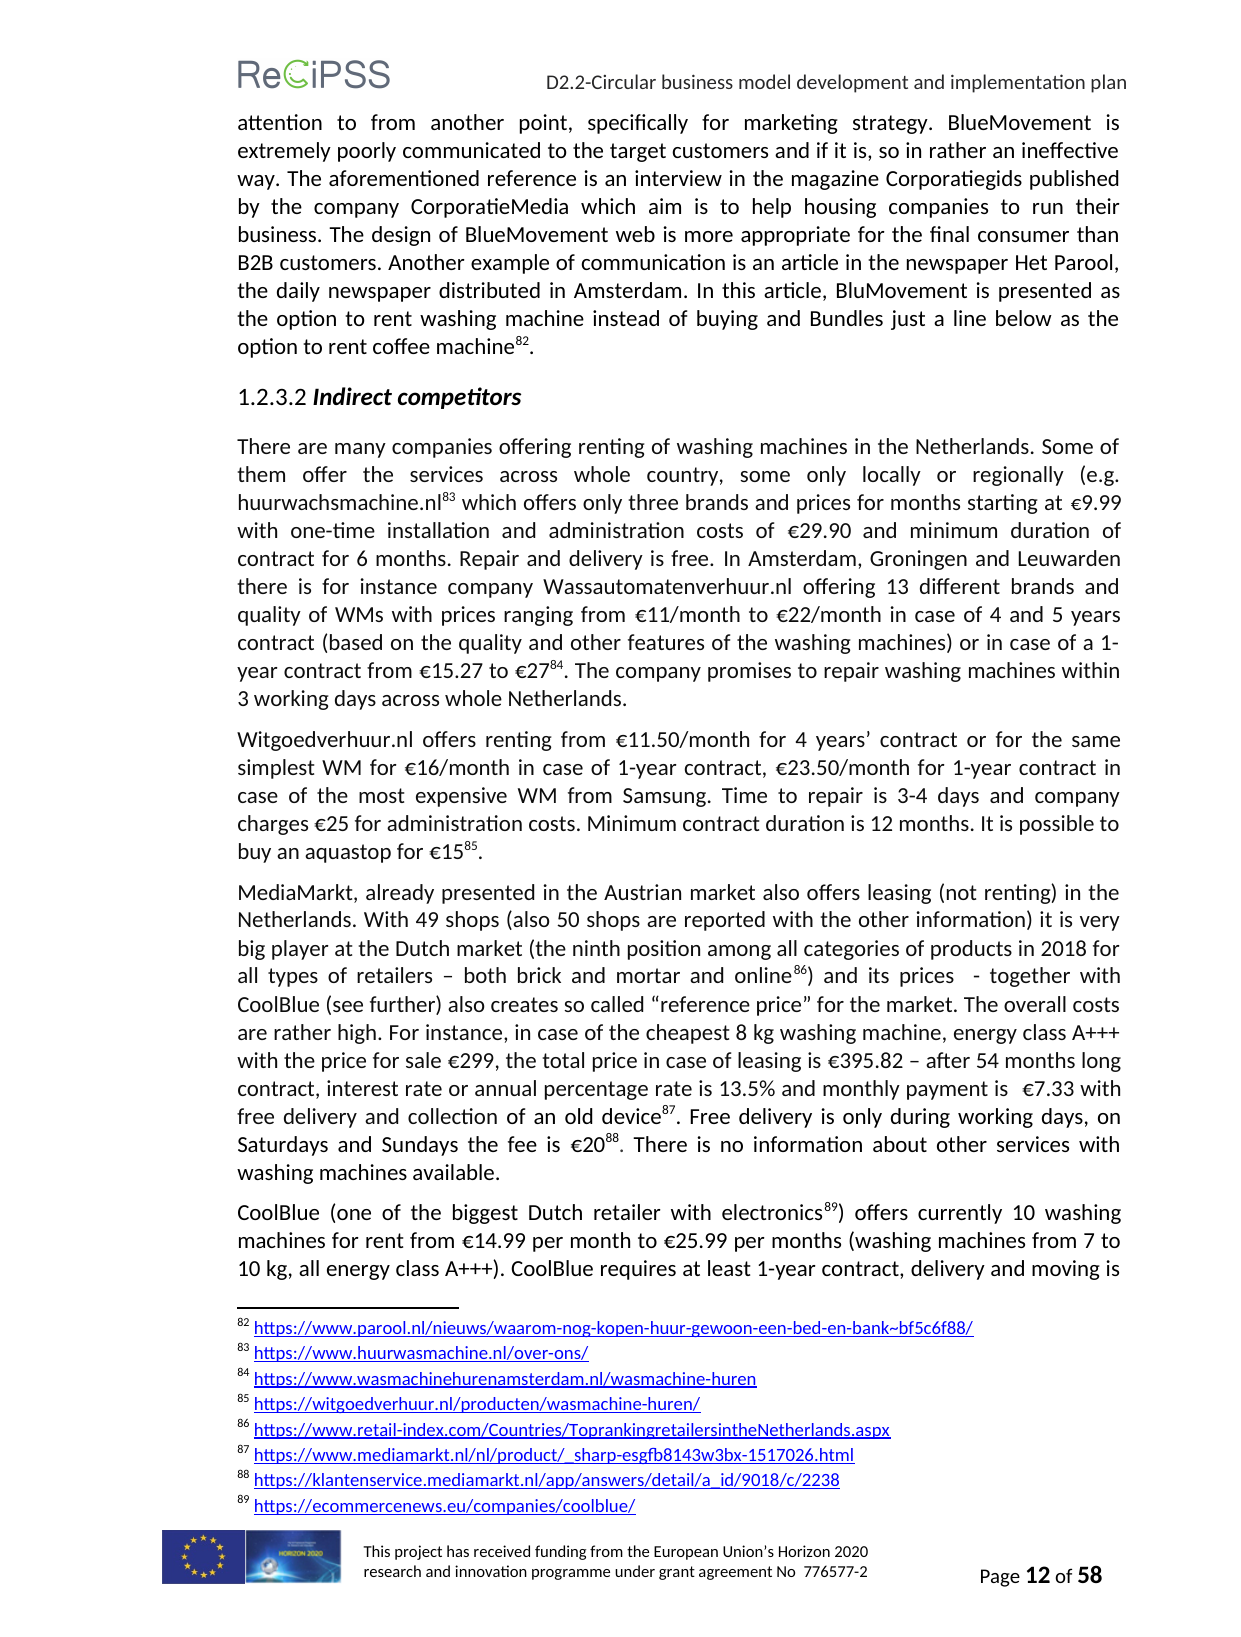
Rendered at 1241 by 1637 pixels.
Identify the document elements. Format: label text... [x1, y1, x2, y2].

picture [237, 58, 390, 90]
text MediaMarkt, already presented in the Austrian market also offers leasing (not renting) in the Netherlands. With 49 shops (also 50 shops are reported with the other information) it is very big player at the Dutch market (the ninth position among all categories of products in 2018 for all types of retailers – both brick and mortar and online) and its prices - together with CoolBlue (see further) also creates so called “reference price” for the market. The overall costs are rather high. For instance, in case of the cheapest 8 kg washing machine, energy class A+++ with the price for sale €299, the total price in case of leasing is €395.82 – after 54 months long contract, interest rate or annual percentage rate is 13.5% and monthly payment is €7.33 with free delivery and collection of an old device. Free delivery is only during working days, on Saturdays and Sundays the fee is €20. There is no information about other services with washing machines available. [237, 878, 1122, 1186]
text There are many companies offering renting of washing machines in the Netherlands. Some of them offer the services across whole country, some only locally or regionally (e.g. huurwachsmachine.nl which offers only three brands and prices for months starting at €9.99 with one-time installation and administration costs of €29.90 and minimum duration of contract for 6 months. Repair and delivery is free. In Amsterdam, Groningen and Leuwarden there is for instance company Wassautomatenverhuur.nl offering 13 different brands and quality of WMs with prices ranging from €11/month to €22/month in case of 4 and 5 years contract (based on the quality and other features of the washing machines) or in case of a 1-year contract from €15.27 to €27. The company promises to repair washing machines within 3 working days across whole Netherlands. [237, 432, 1122, 712]
subtitle Indirect competitors [237, 381, 1122, 411]
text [237, 1198, 1122, 1282]
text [237, 108, 1122, 360]
picture [162, 1530, 342, 1584]
text Witgoedverhuur.nl offers renting from €11.50/month for 4 years’ contract or for the same simplest WM for €16/month in case of 1-year contract, €23.50/month for 1-year contract in case of the most expensive WM from Samsung. Time to repair is 3-4 days and company charges €25 for administration costs. Minimum contract duration is 12 months. It is possible to buy an aquastop for €15. [237, 725, 1122, 865]
